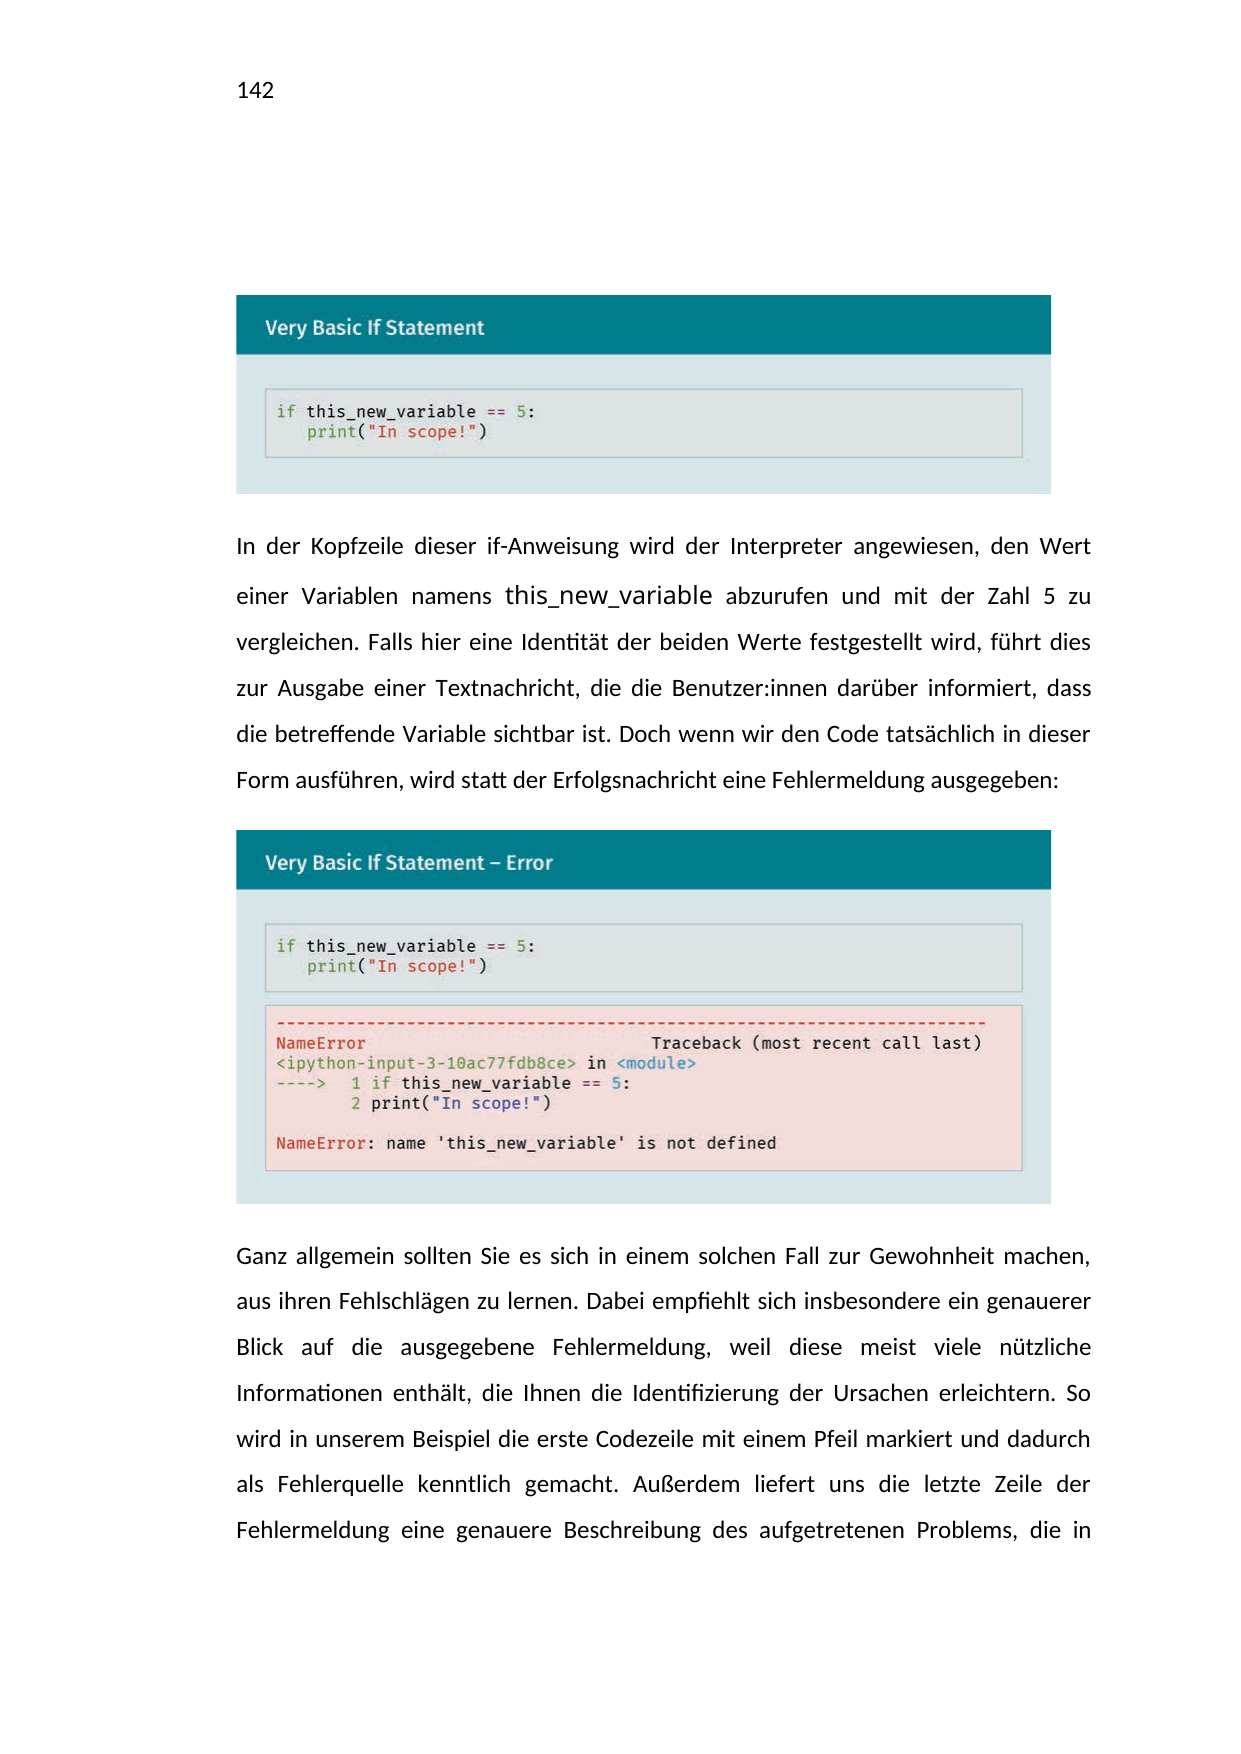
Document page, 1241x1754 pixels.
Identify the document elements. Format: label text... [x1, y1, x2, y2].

picture [236, 295, 1052, 494]
picture [236, 830, 1052, 1204]
text In der Kopfzeile dieser if-Anweisung wird der Interpreter angewiesen, den Wert einer Variablen namens this_new_variable abzurufen und mit der Zahl 5 zu vergleichen. Falls hier eine Identität der beiden Werte festgestellt wird, führt dies zur Ausgabe einer Textnachricht, die die Benutzer:innen darüber informiert, dass die betreffende Variable sichtbar ist. Doch wenn wir den Code tatsächlich in dieser Form ausführen, wird statt der Erfolgsnachricht eine Fehlermeldung ausgegeben: [236, 530, 1092, 794]
